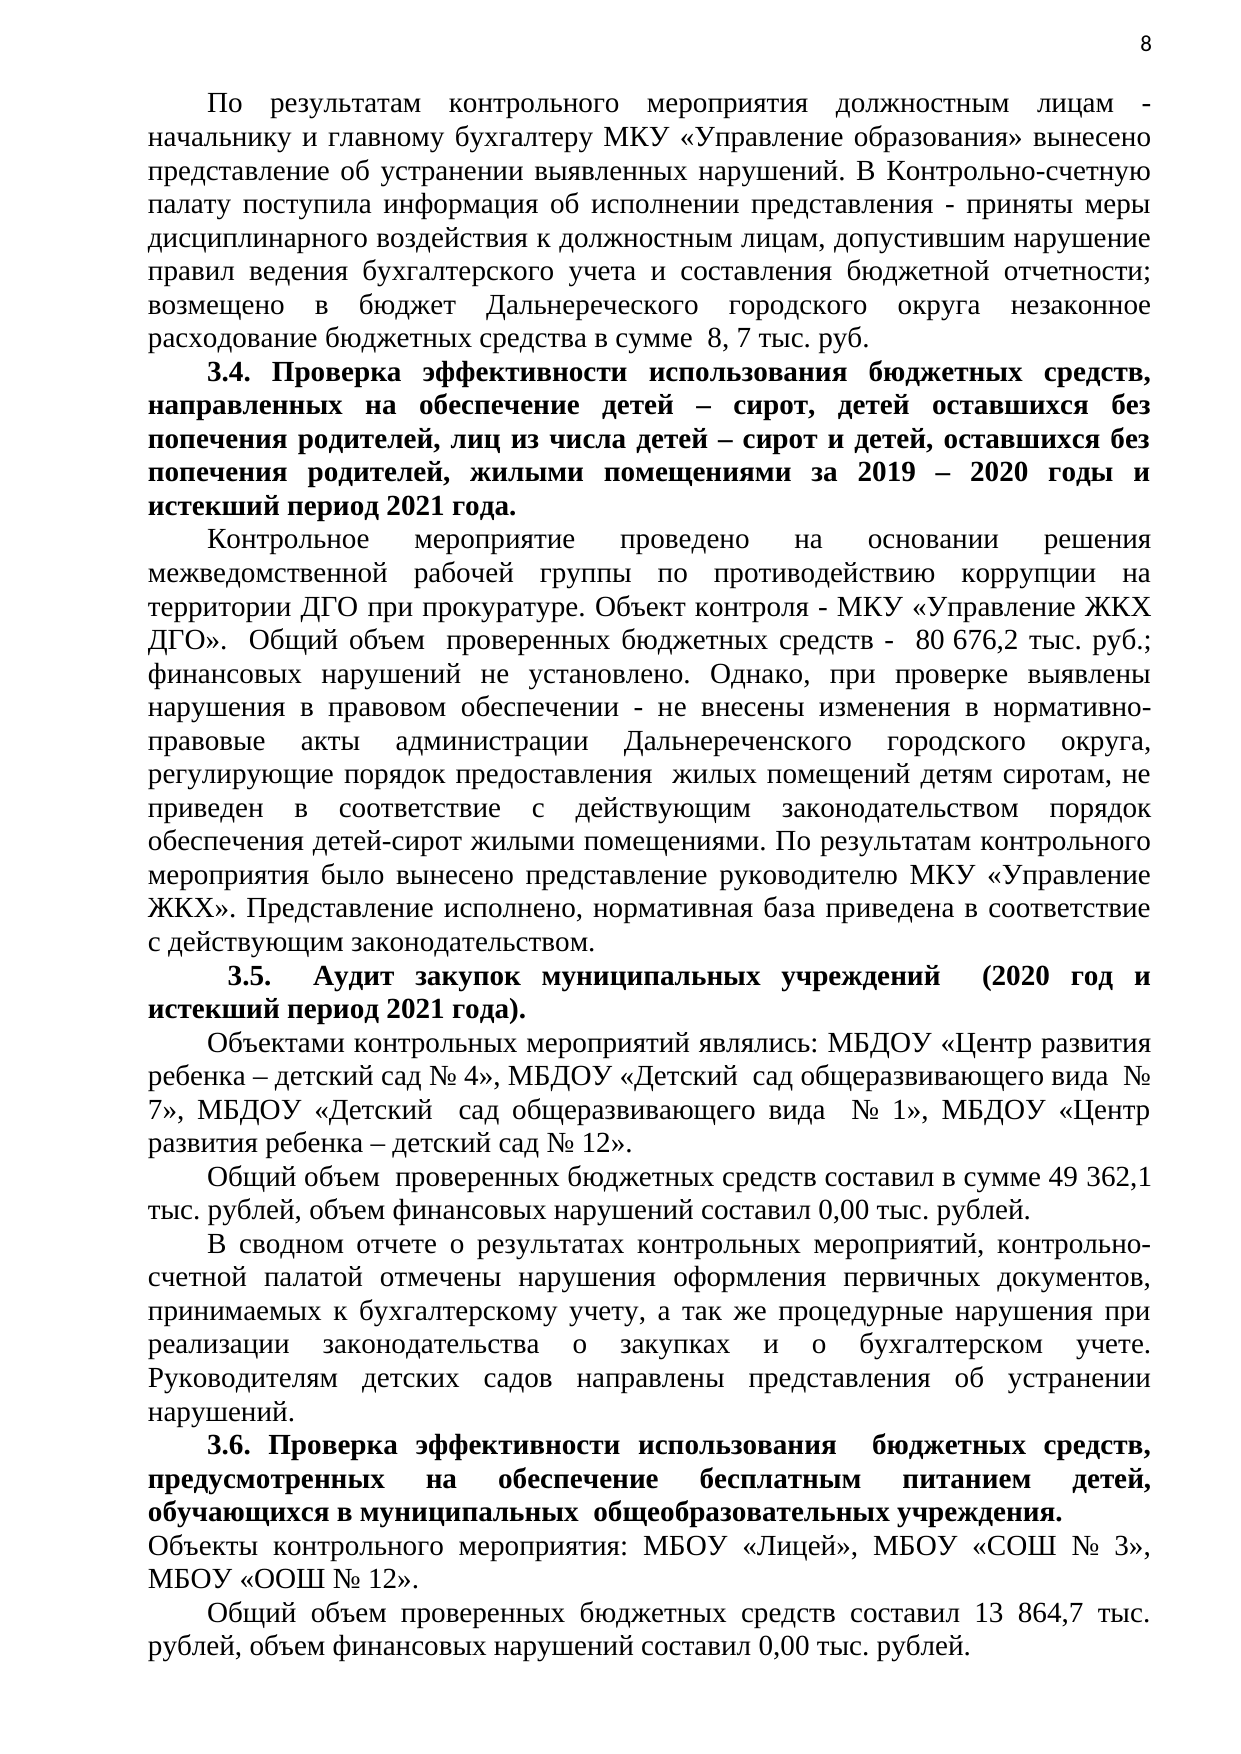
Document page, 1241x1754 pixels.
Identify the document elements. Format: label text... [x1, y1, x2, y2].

text Контрольное мероприятие проведено на основании решения межведомственной рабочей группы по противодействию коррупции на территории ДГО при прокуратуре. Объект контроля - МКУ «Управление ЖКХ ДГО». Общий объем проверенных бюджетных средств - 80 676,2 тыс. руб.; финансовых нарушений не установлено. Однако, при проверке выявлены нарушения в правовом обеспечении - не внесены изменения в нормативно-правовые акты администрации Дальнереченского городского округа, регулирующие порядок предоставления жилых помещений детям сиротам, не приведен в соответствие с действующим законодательством порядок обеспечения детей-сирот жилыми помещениями. По результатам контрольного мероприятия было вынесено представление руководителю МКУ «Управление ЖКХ». Представление исполнено, нормативная база приведена в соответствие с действующим законодательством. [148, 522, 1152, 958]
text 3.4. Проверка эффективности использования бюджетных средств, направленных на обеспечение детей – сирот, детей оставшихся без попечения родителей, лиц из числа детей – сирот и детей, оставшихся без попечения родителей, жилыми помещениями за 2019 – 2020 годы и истекший период 2021 года. [148, 354, 1152, 522]
text В сводном отчете о результатах контрольных мероприятий, контрольно-счетной палатой отмечены нарушения оформления первичных документов, принимаемых к бухгалтерскому учету, а так же процедурные нарушения при реализации законодательства о закупках и о бухгалтерском учете. Руководителям детских садов направлены представления об устранении нарушений. [148, 1226, 1152, 1427]
text Объекты контрольного мероприятия: МБОУ «Лицей», МБОУ «СОШ № 3», МБОУ «ООШ № 12». [148, 1528, 1152, 1595]
text Общий объем проверенных бюджетных средств составил в сумме 49 362,1 тыс. рублей, объем финансовых нарушений составил 0,00 тыс. рублей. [148, 1159, 1152, 1226]
text Объектами контрольных мероприятий являлись: МБДОУ «Центр развития ребенка – детский сад № 4», МБДОУ «Детский сад общеразвивающего вида № 7», МБДОУ «Детский сад общеразвивающего вида № 1», МБДОУ «Центр развития ребенка – детский сад № 12». [148, 1025, 1152, 1159]
text 3.5. Аудит закупок муниципальных учреждений (2020 год и истекший период 2021 года). [148, 958, 1152, 1025]
text 3.6. Проверка эффективности использования бюджетных средств, предусмотренных на обеспечение бесплатным питанием детей, обучающихся в муниципальных общеобразовательных учреждения. [148, 1427, 1152, 1528]
text По результатам контрольного мероприятия должностным лицам - начальнику и главному бухгалтеру МКУ «Управление образования» вынесено представление об устранении выявленных нарушений. В Контрольно-счетную палату поступила информация об исполнении представления - приняты меры дисциплинарного воздействия к должностным лицам, допустившим нарушение правил ведения бухгалтерского учета и составления бюджетной отчетности; возмещено в бюджет Дальнереческого городского округа незаконное расходование бюджетных средства в сумме 8, 7 тыс. руб. [148, 86, 1152, 354]
text Общий объем проверенных бюджетных средств составил 13 864,7 тыс. рублей, объем финансовых нарушений составил 0,00 тыс. рублей. [148, 1595, 1152, 1662]
